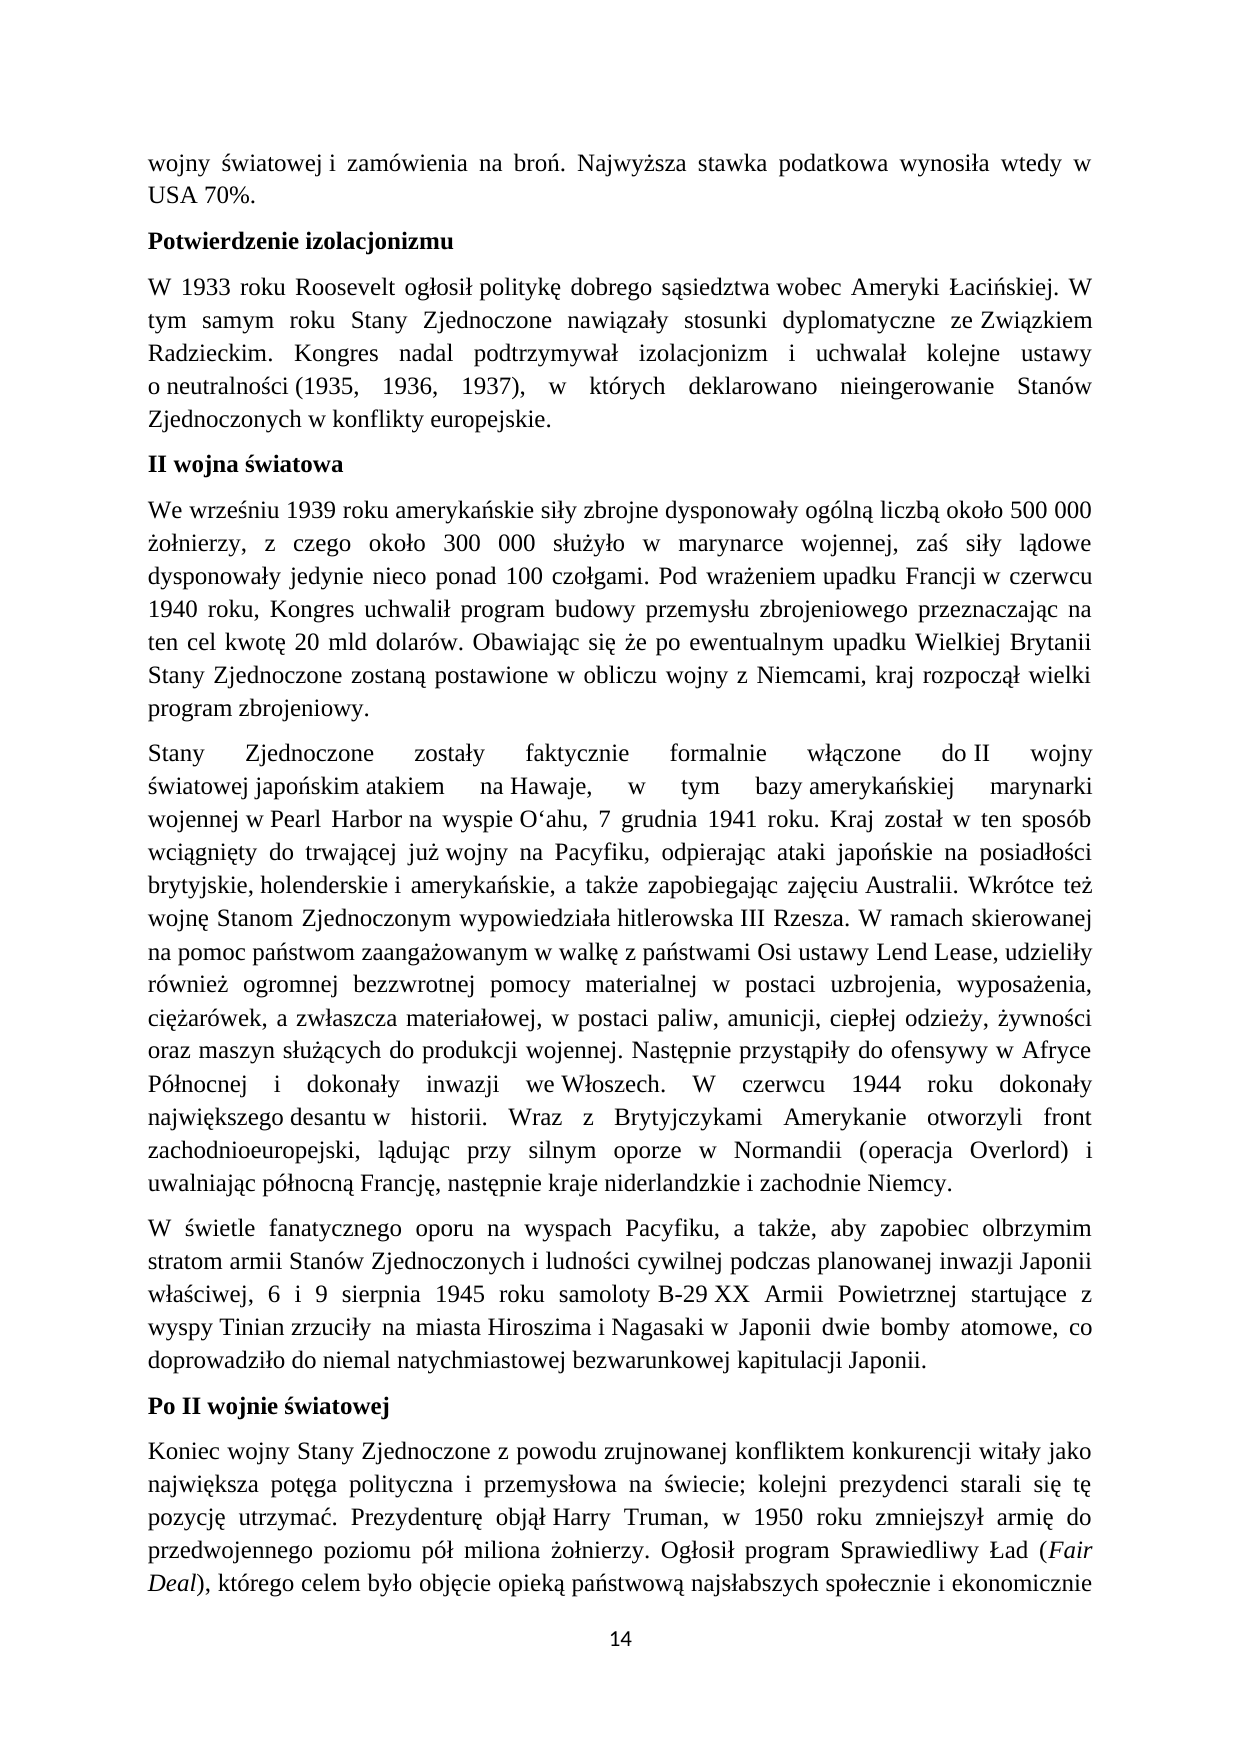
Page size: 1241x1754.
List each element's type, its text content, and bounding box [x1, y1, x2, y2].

text Potwierdzenie izolacjonizmu [148, 226, 1093, 255]
text Po II wojnie światowej [148, 1391, 1093, 1419]
text W 1933 roku Roosevelt ogłosił politykę dobrego sąsiedztwa wobec Ameryki Łacińskiej. W tym samym roku Stany Zjednoczone nawiązały stosunki dyplomatyczne ze Związkiem Radzieckim. Kongres nadal podtrzymywał izolacjonizm i uchwalał kolejne ustawy o neutralności (1935, 1936, 1937), w których deklarowano nieingerowanie Stanów Zjednoczonych w konflikty europejskie. [148, 272, 1093, 432]
text We wrześniu 1939 roku amerykańskie siły zbrojne dysponowały ogólną liczbą około 500 000 żołnierzy, z czego około 300 000 służyło w marynarce wojennej, zaś siły lądowe dysponowały jedynie nieco ponad 100 czołgami. Pod wrażeniem upadku Francji w czerwcu 1940 roku, Kongres uchwalił program budowy przemysłu zbrojeniowego przeznaczając na ten cel kwotę 20 mld dolarów. Obawiając się że po ewentualnym upadku Wielkiej Brytanii Stany Zjednoczone zostaną postawione w obliczu wojny z Niemcami, kraj rozpoczął wielki program zbrojeniowy. [148, 495, 1093, 722]
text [148, 1436, 1093, 1597]
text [148, 148, 1093, 209]
text II wojna światowa [148, 449, 1093, 478]
text W świetle fanatycznego oporu na wyspach Pacyfiku, a także, aby zapobiec olbrzymim stratom armii Stanów Zjednoczonych i ludności cywilnej podczas planowanej inwazji Japonii właściwej, 6 i 9 sierpnia 1945 roku samoloty B-29 XX Armii Powietrznej startujące z wyspy Tinian zrzuciły na miasta Hiroszima i Nagasaki w Japonii dwie bomby atomowe, co doprowadziło do niemal natychmiastowej bezwarunkowej kapitulacji Japonii. [148, 1213, 1093, 1374]
text Stany Zjednoczone zostały faktycznie formalnie włączone do II wojny światowej japońskim atakiem na Hawaje, w tym bazy amerykańskiej marynarki wojennej w Pearl Harbor na wyspie Oʻahu, 7 grudnia 1941 roku. Kraj został w ten sposób wciągnięty do trwającej już wojny na Pacyfiku, odpierając ataki japońskie na posiadłości brytyjskie, holenderskie i amerykańskie, a także zapobiegając zajęciu Australii. Wkrótce też wojnę Stanom Zjednoczonym wypowiedziała hitlerowska III Rzesza. W ramach skierowanej na pomoc państwom zaangażowanym w walkę z państwami Osi ustawy Lend Lease, udzieliły również ogromnej bezzwrotnej pomocy materialnej w postaci uzbrojenia, wyposażenia, ciężarówek, a zwłaszcza materiałowej, w postaci paliw, amunicji, ciepłej odzieży, żywności oraz maszyn służących do produkcji wojennej. Następnie przystąpiły do ofensywy w Afryce Północnej i dokonały inwazji we Włoszech. W czerwcu 1944 roku dokonały największego desantu w historii. Wraz z Brytyjczykami Amerykanie otworzyli front zachodnioeuropejski, lądując przy silnym oporze w Normandii (operacja Overlord) i uwalniając północną Francję, następnie kraje niderlandzkie i zachodnie Niemcy. [148, 738, 1093, 1196]
